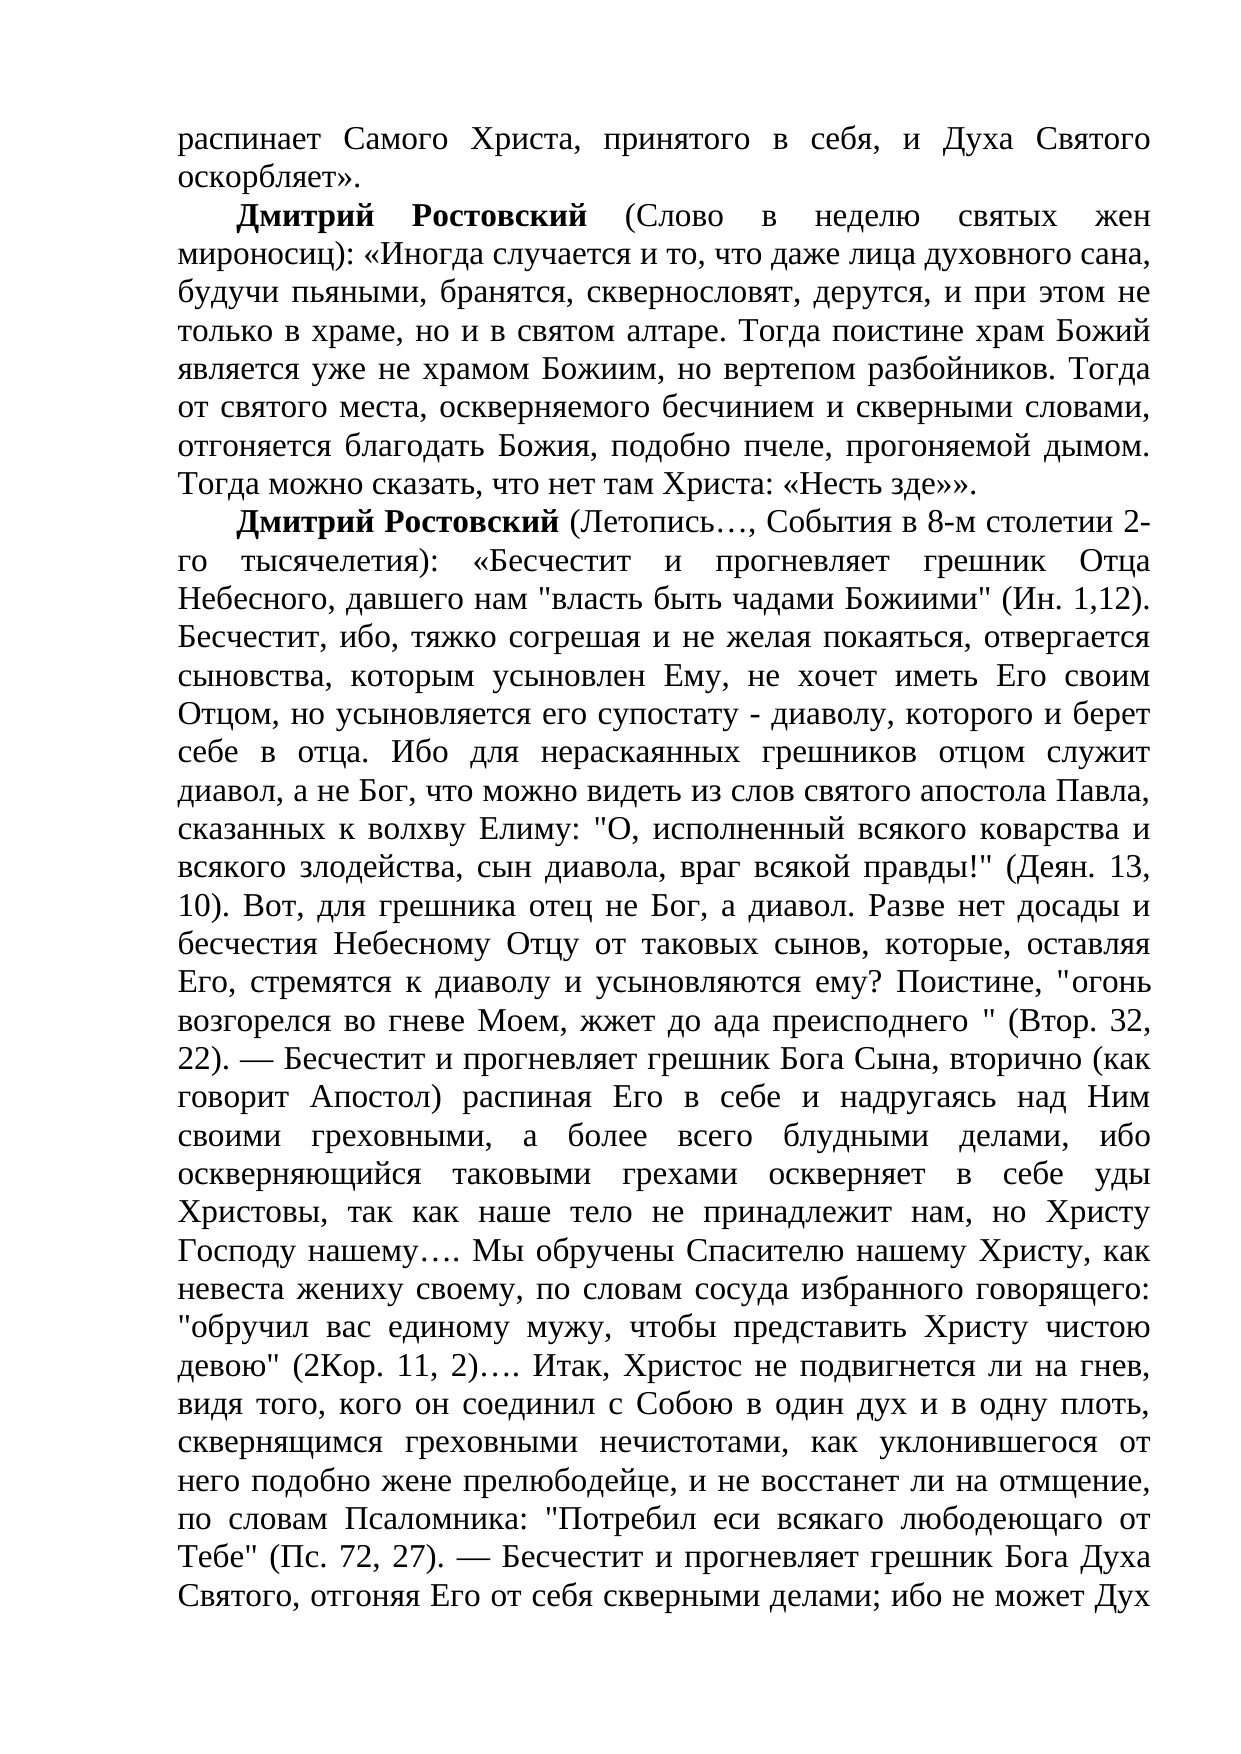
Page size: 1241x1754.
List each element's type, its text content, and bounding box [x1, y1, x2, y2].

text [177, 118, 1152, 195]
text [177, 501, 1152, 1613]
text Дмитрий Ростовский (Слово в неделю святых жен мироносиц): «Иногда случается и то, что даже лица духовного сана, будучи пьяными, бранятся, сквернословят, дерутся, и при этом не только в храме, но и в святом алтаре. Тогда поистине храм Божий является уже не храмом Божиим, но вертепом разбойников. Тогда от святого места, оскверняемого бесчинием и скверными словами, отгоняется благодать Божия, подобно пчеле, прогоняемой дымом. Тогда можно сказать, что нет там Христа: «Несть зде»». [177, 195, 1152, 501]
